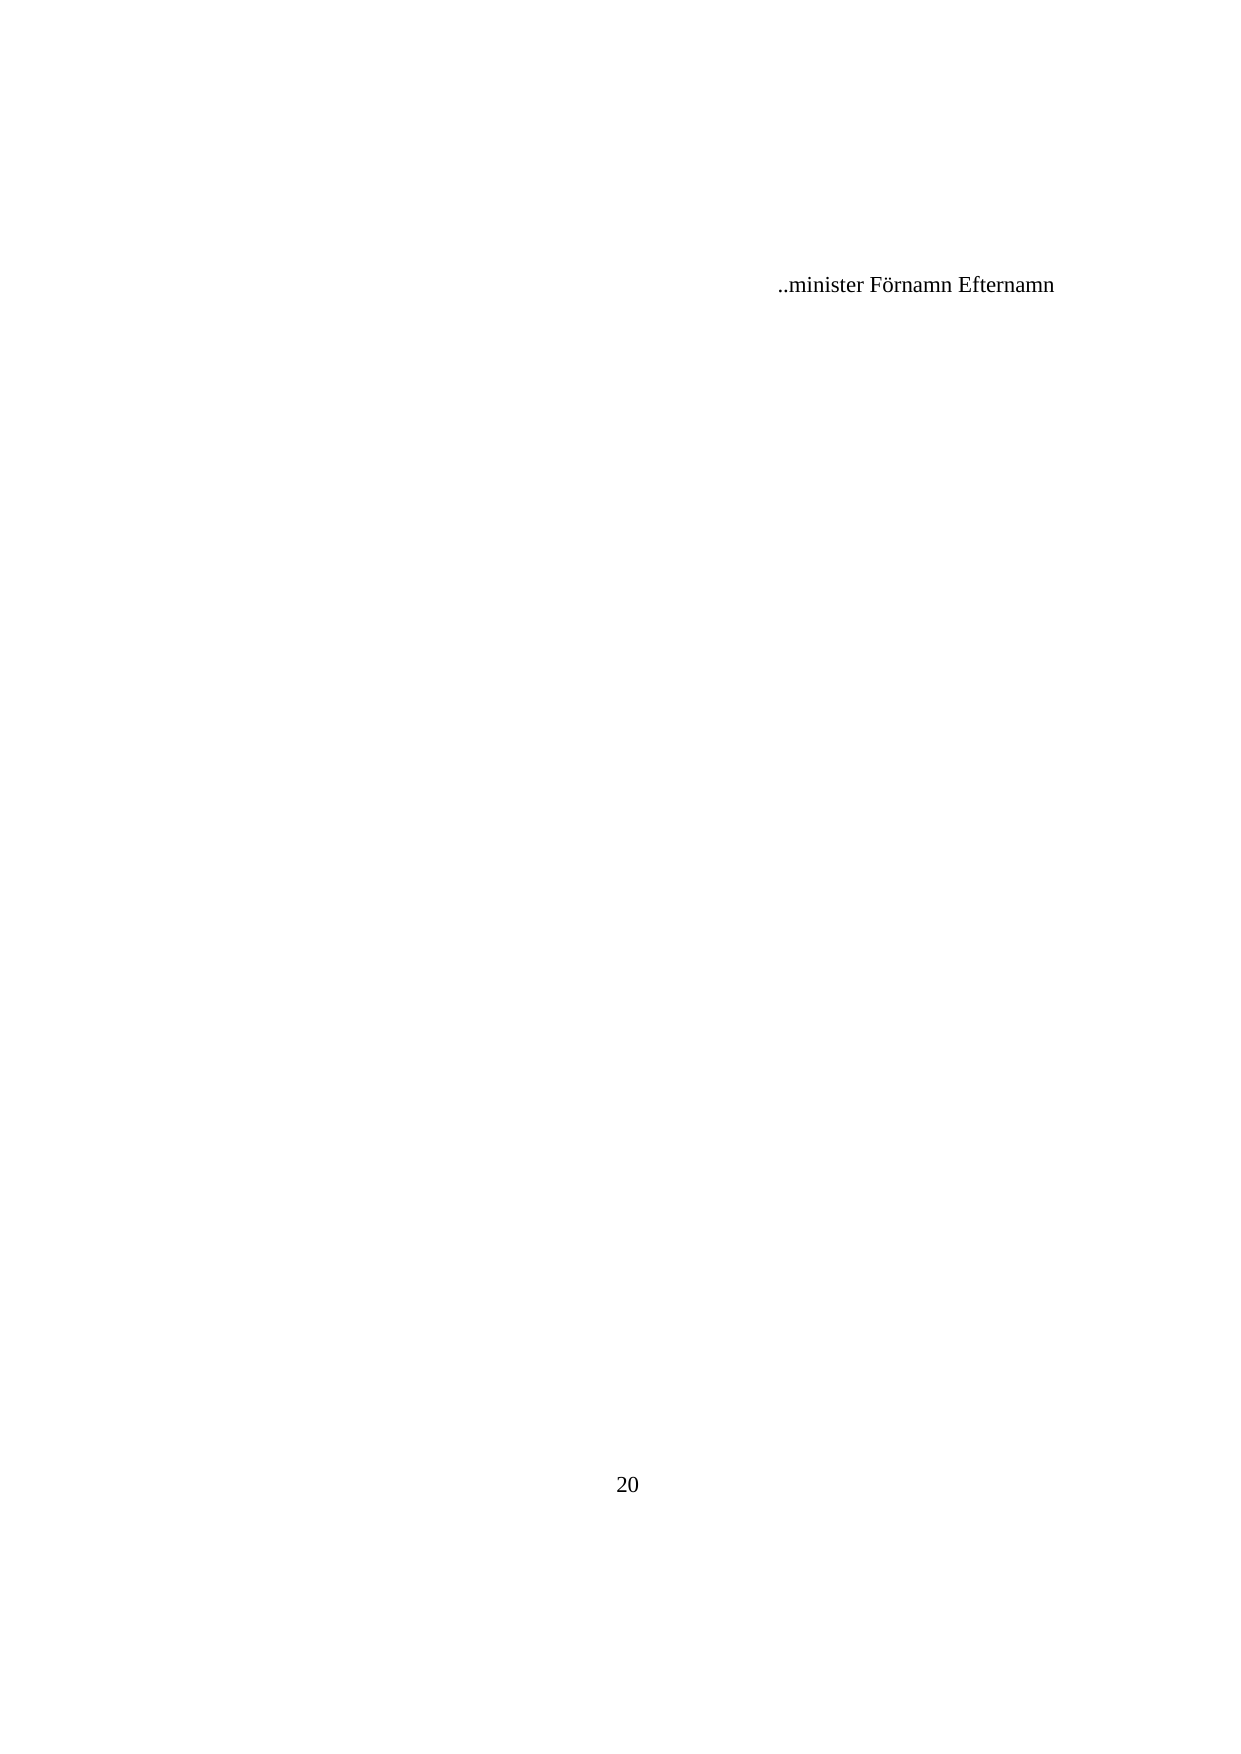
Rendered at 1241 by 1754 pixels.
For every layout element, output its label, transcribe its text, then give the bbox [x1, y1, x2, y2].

text ..minister Förnamn Efternamn [185, 274, 1055, 297]
